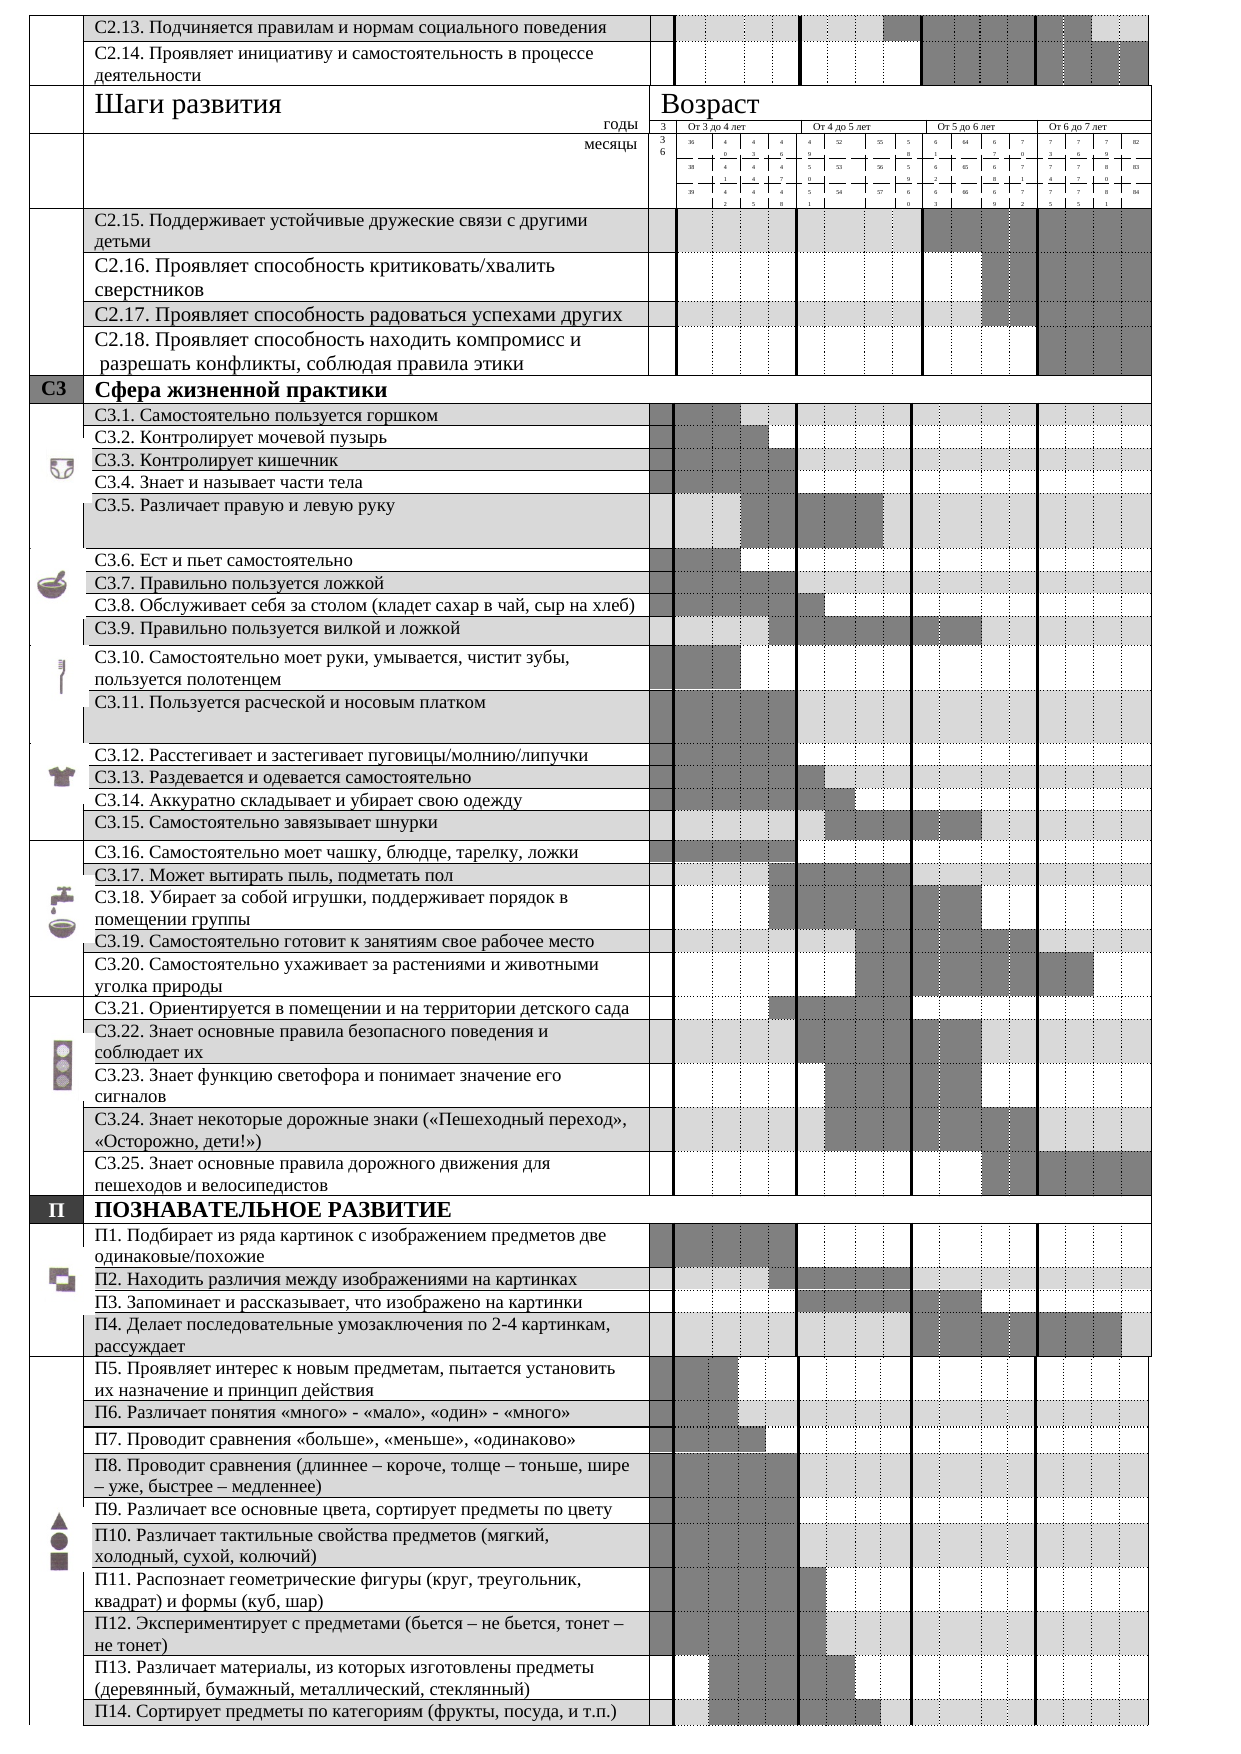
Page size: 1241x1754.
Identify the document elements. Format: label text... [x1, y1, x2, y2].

table_cell [1120, 15, 1148, 41]
table_cell 53 [825, 158, 866, 183]
picture [29, 1500, 92, 1563]
table_cell [675, 548, 712, 571]
table_cell [675, 989, 712, 1012]
table_cell [1066, 616, 1094, 638]
table_cell [741, 252, 769, 301]
table_cell [1066, 425, 1094, 448]
table_cell [650, 640, 672, 683]
table_cell [1119, 1604, 1148, 1648]
table_cell [864, 326, 892, 375]
table_cell [1008, 1560, 1034, 1604]
table_cell [769, 425, 795, 448]
table_cell 40 [712, 134, 741, 158]
table_cell С2.15. Поддерживает устойчивые дружеские связи с другими детьми [84, 209, 648, 252]
table_cell [798, 1260, 825, 1283]
table_cell [1122, 758, 1151, 781]
table_cell [1119, 1350, 1148, 1393]
table_cell [881, 1693, 910, 1718]
table_cell [940, 1350, 982, 1393]
table_cell [769, 404, 795, 425]
table_cell [738, 1516, 766, 1560]
table_cell [883, 1100, 910, 1144]
table_cell [650, 990, 672, 1012]
table_cell [1119, 1516, 1148, 1560]
table_cell [675, 1350, 709, 1393]
table_cell [825, 326, 864, 375]
table_cell [769, 989, 795, 1012]
table_cell [798, 493, 825, 548]
table_cell С3.18. Убирает за собой игрушки, поддерживает порядок в помещении группы [95, 879, 649, 922]
table_cell [1039, 593, 1066, 616]
table_cell [1010, 1260, 1036, 1283]
table_cell [1008, 1648, 1034, 1692]
table_cell [769, 252, 795, 301]
table_cell [1037, 15, 1063, 41]
table_cell [650, 1649, 672, 1692]
table_cell [982, 1283, 1009, 1305]
table_cell [826, 1490, 855, 1516]
table_cell [769, 470, 795, 493]
table_cell [982, 1446, 1007, 1490]
table_cell [1039, 923, 1066, 945]
table_cell [1092, 41, 1119, 85]
table_cell [1066, 448, 1094, 470]
table_cell [798, 945, 825, 989]
table_cell [864, 209, 892, 252]
table_cell [675, 758, 712, 781]
table_cell [913, 493, 939, 548]
table_cell [650, 449, 672, 470]
table_cell [675, 639, 712, 683]
table_cell [1039, 301, 1066, 326]
table_cell [825, 781, 855, 803]
table_cell ПОЗНАВАТЕЛЬНОЕ РАЗВИТИЕ [84, 1190, 1151, 1216]
table_cell [982, 1516, 1007, 1560]
table_cell [769, 804, 795, 833]
table_cell [769, 593, 795, 616]
table_cell [855, 1648, 881, 1692]
table_cell [982, 1350, 1007, 1393]
table_cell С3 [30, 376, 83, 403]
table_cell [650, 1447, 672, 1490]
table_cell [769, 781, 795, 803]
table_cell [1094, 758, 1122, 781]
table_cell [855, 804, 883, 833]
table_cell [1063, 1446, 1091, 1490]
table_cell [1091, 1420, 1119, 1446]
table_cell [675, 683, 712, 736]
table_cell [712, 548, 741, 571]
table_cell [982, 548, 1009, 571]
table_cell [1066, 326, 1094, 375]
table_cell [1010, 470, 1036, 493]
table_cell [1122, 571, 1151, 593]
table_cell [650, 404, 672, 425]
table_cell [705, 41, 744, 85]
table_cell [675, 1693, 709, 1718]
table_cell 57 [866, 183, 896, 208]
table_cell [1122, 425, 1151, 448]
table_cell [769, 1144, 795, 1188]
table_cell [982, 804, 1009, 833]
table_cell Возраст [650, 86, 1151, 119]
table_cell 76 [1066, 134, 1094, 158]
table_cell С3.17. Может вытирать пыль, подметать пол [84, 857, 649, 878]
table_cell [712, 1056, 741, 1100]
table_cell [883, 1144, 910, 1188]
table_cell [883, 781, 910, 803]
table_cell [825, 804, 855, 833]
table_cell П7. Проводит сравнения «больше», «меньше», «одинаково» [84, 1421, 649, 1446]
table_cell 50 [797, 158, 825, 183]
table_cell [940, 1604, 982, 1648]
table_cell [1091, 1693, 1119, 1718]
table_cell [1066, 1100, 1094, 1144]
table_cell [1039, 878, 1066, 922]
table_cell [1039, 448, 1066, 470]
table_cell [1010, 209, 1036, 252]
table_cell [650, 471, 672, 493]
table_cell [955, 15, 980, 41]
table_cell [675, 1100, 712, 1144]
table_cell [825, 209, 864, 252]
table_cell [924, 209, 951, 252]
table_cell С3.22. Знает основные правила безопасного поведения и соблюдает их [84, 1013, 649, 1056]
table_cell [1010, 301, 1036, 326]
table_cell [800, 1604, 826, 1648]
table_cell [709, 1394, 738, 1419]
table_cell [855, 1350, 881, 1393]
table_cell [940, 425, 982, 448]
table_cell [798, 781, 825, 803]
table_cell [769, 209, 795, 252]
table_cell С3.4. Знает и называет части тела [92, 471, 649, 493]
table_cell [1094, 616, 1122, 638]
table_cell С3.3. Контролирует кишечник [92, 449, 649, 470]
table_cell [1063, 1516, 1091, 1560]
table_cell [650, 946, 672, 989]
table_cell [30, 834, 83, 868]
table_cell С3.1. Самостоятельно пользуется горшком [84, 404, 649, 425]
table_cell [741, 1144, 769, 1188]
table_cell [678, 252, 712, 301]
table_cell [675, 878, 712, 922]
table_cell [982, 1217, 1009, 1260]
table_cell [951, 326, 982, 375]
table_cell [712, 301, 741, 326]
table_cell [1039, 326, 1066, 375]
table_cell [800, 1693, 826, 1718]
table_cell [893, 301, 921, 326]
table_cell [741, 616, 769, 638]
table_cell [855, 470, 883, 493]
table_cell [1122, 989, 1151, 1012]
table_cell [800, 1560, 826, 1604]
table_cell [712, 736, 741, 758]
table_cell 69 [982, 183, 1009, 208]
table_cell [712, 781, 741, 803]
table_cell [883, 1217, 910, 1260]
table_cell [855, 1693, 881, 1718]
table_cell [30, 990, 83, 1026]
table_cell 41 [712, 158, 741, 183]
table_cell [1039, 616, 1066, 638]
table_cell [1066, 1012, 1094, 1056]
table_cell [30, 404, 83, 438]
table_cell [826, 1446, 855, 1490]
table_cell [883, 448, 910, 470]
table_cell [1008, 1490, 1034, 1516]
table_cell [650, 1261, 672, 1283]
table_cell [741, 493, 769, 548]
table_cell [913, 616, 939, 638]
table_cell [769, 878, 795, 922]
table_cell [712, 1100, 741, 1144]
table_cell [1122, 1100, 1151, 1144]
table_cell [712, 758, 741, 781]
table_cell [1039, 1012, 1066, 1056]
table_cell [649, 302, 675, 326]
table_cell [769, 1217, 795, 1260]
table_cell [712, 448, 741, 470]
table_cell [826, 1560, 855, 1604]
table_cell [741, 945, 769, 989]
table_cell [675, 571, 712, 593]
table_cell [1010, 326, 1036, 375]
table_cell [913, 1100, 939, 1144]
table_cell [650, 617, 672, 638]
table_cell [855, 1056, 883, 1100]
table_cell [798, 833, 825, 856]
table_cell [825, 1260, 855, 1283]
table_cell [675, 923, 712, 945]
table_cell [825, 616, 855, 638]
table_cell [1008, 1420, 1034, 1446]
table_cell [741, 1305, 769, 1349]
table_cell [1094, 252, 1122, 301]
table_cell [883, 804, 910, 833]
table_cell [1037, 41, 1063, 85]
table_cell [766, 1350, 797, 1393]
table_cell [678, 326, 712, 375]
table_cell [741, 758, 769, 781]
table_cell [1094, 209, 1122, 252]
table_cell [1122, 945, 1151, 989]
table_cell [766, 1516, 797, 1560]
table_cell [1008, 1693, 1034, 1718]
table_cell [1039, 1144, 1066, 1188]
table_cell [741, 1260, 769, 1283]
table_cell [883, 736, 910, 758]
table_cell [855, 616, 883, 638]
table_cell [924, 326, 951, 375]
table_cell [1094, 1056, 1122, 1100]
table_cell П [30, 1190, 83, 1216]
table_cell [940, 1648, 982, 1692]
picture [29, 638, 89, 699]
table_cell [798, 209, 825, 252]
table_cell [982, 326, 1009, 375]
table_cell [855, 1305, 883, 1349]
table_cell [675, 1283, 712, 1305]
table_cell [1122, 781, 1151, 803]
table_cell [1066, 683, 1094, 736]
table_cell [712, 945, 741, 989]
table_cell [1039, 1305, 1066, 1349]
table_cell [825, 548, 855, 571]
table_cell [798, 989, 825, 1012]
table_cell [650, 1057, 672, 1100]
table_cell [1039, 1283, 1066, 1305]
table_cell [1008, 1604, 1034, 1648]
table_cell [741, 593, 769, 616]
table_cell [855, 683, 883, 736]
table_cell [855, 1012, 883, 1056]
table_cell [940, 1516, 982, 1560]
table_cell [675, 1446, 709, 1490]
table_cell [883, 493, 910, 548]
table_cell годы [412, 86, 649, 133]
table_cell [940, 1394, 982, 1419]
table_cell [675, 1394, 709, 1419]
table_cell [883, 1283, 910, 1305]
table_cell [883, 833, 910, 856]
table_cell [855, 15, 883, 41]
table_cell [913, 1604, 939, 1648]
table_cell [769, 683, 795, 736]
table_cell [940, 1100, 982, 1144]
table_cell [798, 571, 825, 593]
table_cell [1039, 683, 1066, 736]
table_cell [825, 1283, 855, 1305]
table_cell [675, 1260, 712, 1283]
table_cell С3.16. Самостоятельно моет чашку, блюдце, тарелку, ложки [84, 834, 649, 856]
table_cell [940, 1260, 982, 1283]
table_cell [1094, 493, 1122, 548]
table_cell [675, 425, 712, 448]
table_cell [982, 470, 1009, 493]
table_cell [982, 1420, 1007, 1446]
table_cell [766, 1560, 797, 1604]
table_cell П13. Различает материалы, из которых изготовлены предметы (деревянный, бумажный, металлический, стеклянный) [84, 1649, 649, 1692]
table_cell [883, 758, 910, 781]
table_cell [649, 253, 675, 301]
table_cell [1094, 448, 1122, 470]
table_cell [798, 639, 825, 683]
table_cell П5. Проявляет интерес к новым предметам, пытается установить их назначение и принцип действия [84, 1350, 649, 1393]
table_cell [1037, 1420, 1063, 1446]
table_cell [1066, 736, 1094, 758]
table_cell [30, 1350, 83, 1500]
table_cell [650, 879, 672, 922]
table_cell 77 [1066, 158, 1094, 183]
table_cell [769, 493, 795, 548]
table_cell [982, 856, 1009, 878]
table_cell [675, 1012, 712, 1056]
table_cell [855, 1490, 881, 1516]
table_cell [1122, 1144, 1151, 1188]
table_cell [940, 878, 982, 922]
table_cell [1094, 470, 1122, 493]
table_cell [1094, 1283, 1122, 1305]
table_cell [741, 448, 769, 470]
table_cell [940, 493, 982, 548]
table_cell [1122, 493, 1151, 548]
table_cell 43 [741, 134, 769, 158]
table_cell [650, 494, 672, 548]
table_cell [1063, 1490, 1091, 1516]
table_cell [741, 833, 769, 856]
table_cell 66 [951, 183, 982, 208]
table_cell 54 [825, 183, 866, 208]
table_cell [650, 1421, 672, 1446]
table_cell [798, 804, 825, 833]
table_cell 60 [896, 183, 922, 208]
table_cell [1122, 301, 1151, 326]
table_cell [650, 684, 672, 736]
table_cell [940, 616, 982, 638]
table_cell [1091, 1516, 1119, 1560]
table_cell [1094, 833, 1122, 856]
table_cell [940, 593, 982, 616]
table_cell [1091, 1350, 1119, 1393]
table_cell [940, 1446, 982, 1490]
table_cell [1094, 1012, 1122, 1056]
table_cell [1010, 945, 1036, 989]
table_cell [1066, 404, 1094, 425]
table_cell [1094, 548, 1122, 571]
table_cell [940, 1693, 982, 1718]
table_cell [940, 804, 982, 833]
table_cell [712, 470, 741, 493]
table_cell [649, 327, 675, 375]
table_cell [1066, 252, 1094, 301]
table_cell С3.12. Расстегивает и застегивает пуговицы/молнию/липучки [89, 737, 649, 758]
table_cell [1066, 548, 1094, 571]
table_cell [1122, 1012, 1151, 1056]
table_cell [769, 548, 795, 571]
table_cell [650, 1694, 672, 1718]
table_cell [982, 616, 1009, 638]
table_cell С2.18. Проявляет способность находить компромисс и разрешать конфликты, соблюдая правила этики [84, 327, 648, 375]
table_cell [864, 301, 892, 326]
table_cell [826, 1648, 855, 1692]
table_cell [741, 683, 769, 736]
table_cell [1008, 1350, 1034, 1393]
table_cell [1094, 1305, 1122, 1349]
table_cell [1091, 1446, 1119, 1490]
table_cell С3.13. Раздевается и одевается самостоятельно [89, 759, 649, 781]
table_cell [1094, 1260, 1122, 1283]
table_cell [855, 1446, 881, 1490]
picture [29, 438, 92, 501]
table_cell С3.5. Различает правую и левую руку [84, 494, 649, 548]
table_cell [1010, 404, 1036, 425]
table_cell [881, 1420, 910, 1446]
table_cell [1066, 923, 1094, 945]
table_cell [650, 1101, 672, 1144]
table_cell [1064, 41, 1092, 85]
table_cell [766, 1394, 797, 1419]
table_cell [798, 301, 825, 326]
table_cell [738, 1490, 766, 1516]
table_cell С3.21. Ориентируется в помещении и на территории детского сада [84, 990, 649, 1012]
table_cell 62 [923, 158, 951, 183]
table_cell [741, 1012, 769, 1056]
table_cell [913, 571, 939, 593]
table_cell [855, 1217, 883, 1260]
table_cell [881, 1350, 910, 1393]
table_cell [709, 1604, 738, 1648]
table_cell [675, 493, 712, 548]
table_cell [940, 548, 982, 571]
table_cell [1010, 1283, 1036, 1305]
table_cell [769, 639, 795, 683]
table_cell [1091, 1560, 1119, 1604]
table_cell [1037, 1446, 1063, 1490]
table_cell [800, 1648, 826, 1692]
table_cell [940, 1283, 982, 1305]
table_cell [982, 1144, 1009, 1188]
table_cell [951, 209, 982, 252]
table_cell [913, 1056, 939, 1100]
table_cell [712, 1144, 741, 1188]
table_cell [825, 448, 855, 470]
table_cell [30, 934, 83, 989]
table_cell [650, 1306, 672, 1349]
table_cell [30, 501, 83, 548]
table_cell [913, 1420, 939, 1446]
table_cell [855, 945, 883, 989]
table_cell [766, 1490, 797, 1516]
table_cell П1. Подбирает из ряда картинок с изображением предметов две одинаковые/похожие [84, 1217, 649, 1260]
table_cell [1122, 326, 1151, 375]
table_cell [650, 782, 672, 803]
table_cell [855, 493, 883, 548]
table_cell [1039, 804, 1066, 833]
table_cell [825, 736, 855, 758]
table_cell [1094, 804, 1122, 833]
table_cell [800, 1446, 826, 1490]
table_cell [766, 1693, 797, 1718]
picture [29, 736, 89, 796]
table_cell [881, 1490, 910, 1516]
table_cell [802, 41, 827, 85]
table_cell [982, 493, 1009, 548]
table_cell [741, 470, 769, 493]
table_cell П14. Сортирует предметы по категориям (фрукты, посуда, и т.п.) [84, 1694, 649, 1718]
table_cell [825, 404, 855, 425]
table_cell [1122, 639, 1151, 683]
table_cell [883, 923, 910, 945]
table_cell [675, 804, 712, 833]
table_cell [675, 1420, 709, 1446]
table_cell [1039, 1056, 1066, 1100]
table_cell [923, 15, 955, 41]
table_cell [1119, 1693, 1148, 1718]
table_cell [855, 1260, 883, 1283]
table_cell [1037, 1648, 1063, 1692]
table_cell [798, 856, 825, 878]
table_cell [709, 1446, 738, 1490]
table_cell [1094, 425, 1122, 448]
table_cell [982, 1012, 1009, 1056]
table_cell [675, 1490, 709, 1516]
table_cell [1122, 209, 1151, 252]
table_cell [650, 1013, 672, 1056]
table_cell [855, 448, 883, 470]
table_cell [826, 1420, 855, 1446]
table_cell [825, 856, 855, 878]
table_cell [1010, 1100, 1036, 1144]
table_cell [738, 1648, 766, 1692]
table_cell [1010, 736, 1036, 758]
table_cell [855, 923, 883, 945]
table_cell [649, 209, 675, 252]
table_cell 39 [677, 183, 712, 208]
table_cell [1010, 878, 1036, 922]
table_cell [712, 1012, 741, 1056]
table_cell [1094, 639, 1122, 683]
table_cell [1010, 252, 1036, 301]
table_cell [982, 878, 1009, 922]
table_cell [1066, 758, 1094, 781]
table_cell [982, 1394, 1007, 1419]
table_cell [883, 945, 910, 989]
table_cell 56 [866, 158, 896, 183]
table_cell [1063, 1350, 1091, 1393]
table_cell [940, 683, 982, 736]
table_cell [766, 1446, 797, 1490]
table_cell П12. Экспериментирует с предметами (бьется – не бьется, тонет – не тонет) [84, 1605, 649, 1648]
table_cell [940, 404, 982, 425]
table_cell [1010, 923, 1036, 945]
table_cell [982, 683, 1009, 736]
table_cell Сфера жизненной практики [84, 376, 1151, 403]
table_cell [951, 252, 982, 301]
table_cell [650, 549, 672, 571]
table_cell 75 [1066, 183, 1094, 208]
table_cell [1119, 1648, 1148, 1692]
table_cell [883, 616, 910, 638]
table_cell [883, 1260, 910, 1283]
table_cell [855, 41, 883, 85]
table_cell [940, 736, 982, 758]
table_cell [940, 1056, 982, 1100]
table_cell [1094, 326, 1122, 375]
table_cell [1122, 448, 1151, 470]
table_cell [982, 1560, 1007, 1604]
table_cell [709, 1490, 738, 1516]
table_cell [1039, 209, 1066, 252]
table_cell [881, 1394, 910, 1419]
table_cell [913, 1446, 939, 1490]
table_cell [913, 548, 939, 571]
table_cell [1010, 448, 1036, 470]
table_cell [769, 856, 795, 878]
table_cell [893, 209, 921, 252]
table_cell [913, 736, 939, 758]
table_cell [913, 683, 939, 736]
table_cell [1066, 1283, 1094, 1305]
table_cell [883, 1012, 910, 1056]
table_cell [883, 571, 910, 593]
table_cell [798, 758, 825, 781]
table_cell 73 [1038, 134, 1066, 158]
table_cell [738, 1350, 766, 1393]
table_cell П10. Различает тактильные свойства предметов (мягкий, холодный, сухой, колючий) [92, 1517, 649, 1560]
table_cell [1122, 252, 1151, 301]
table_cell [650, 1605, 672, 1648]
table_cell [769, 571, 795, 593]
table_cell [913, 758, 939, 781]
table_cell 84 [1122, 183, 1151, 208]
table_cell 36 [649, 134, 676, 208]
table_cell П11. Распознает геометрические фигуры (круг, треугольник, квадрат) и формы (куб, шар) [84, 1561, 649, 1604]
table_cell [883, 41, 920, 85]
table_cell [738, 1446, 766, 1490]
table_cell [826, 1604, 855, 1648]
table_cell П2. Находить различия между изображениями на картинках [95, 1261, 649, 1283]
table_cell [769, 1283, 795, 1305]
table_cell П4. Делает последовательные умозаключения по 2-4 картинкам, рассуждает [84, 1306, 649, 1349]
table_cell 52 [825, 134, 866, 158]
table_cell [825, 683, 855, 736]
table_cell [712, 1305, 741, 1349]
table_cell [1010, 804, 1036, 833]
table_cell [1094, 683, 1122, 736]
table_cell [826, 1693, 855, 1718]
table_cell [1010, 1012, 1036, 1056]
table_cell [741, 804, 769, 833]
table_cell [883, 989, 910, 1012]
table_cell [1094, 923, 1122, 945]
table_cell [650, 1517, 672, 1560]
table_cell [1091, 1394, 1119, 1419]
table_cell [798, 878, 825, 922]
table_cell С2.13. Подчиняется правилам и нормам социального поведения [84, 16, 650, 41]
table_cell [741, 548, 769, 571]
table_cell [1039, 252, 1066, 301]
table_cell [798, 448, 825, 470]
table_cell [1094, 736, 1122, 758]
table_cell П3. Запоминает и рассказывает, что изображено на картинки [95, 1284, 649, 1305]
table_cell [712, 1260, 741, 1283]
table_cell [712, 923, 741, 945]
table_cell [982, 639, 1009, 683]
table_cell [825, 301, 864, 326]
table_cell [940, 448, 982, 470]
table_cell [712, 856, 741, 878]
table_cell [798, 593, 825, 616]
table_cell [1039, 781, 1066, 803]
table_cell [982, 1056, 1009, 1100]
table_cell [913, 448, 939, 470]
table_cell С3.2. Контролирует мочевой пузырь [84, 426, 649, 448]
table_cell [913, 1394, 939, 1419]
table_cell [712, 593, 741, 616]
table_cell [940, 758, 982, 781]
table_cell [855, 1604, 881, 1648]
table_cell [1066, 301, 1094, 326]
table_cell [980, 41, 1008, 85]
picture [29, 1026, 95, 1092]
table_cell 51 [797, 183, 825, 208]
table_cell [651, 42, 673, 85]
table_cell [825, 758, 855, 781]
table_cell С2.17. Проявляет способность радоваться успехами других [84, 302, 648, 326]
table_cell 36 [677, 134, 712, 158]
table_cell [712, 571, 741, 593]
table_cell [1010, 548, 1036, 571]
table_cell 67 [982, 134, 1009, 158]
table_cell [1010, 683, 1036, 736]
table_cell [982, 945, 1009, 989]
table_cell [1122, 470, 1151, 493]
table_cell [825, 1144, 855, 1188]
table_cell [1094, 1100, 1122, 1144]
table_cell [825, 989, 855, 1012]
table_cell [712, 989, 741, 1012]
table_cell [798, 548, 825, 571]
table_cell С3.14. Аккуратно складывает и убирает свою одежду [84, 782, 649, 803]
table_cell [712, 252, 741, 301]
table_cell [883, 683, 910, 736]
table_cell [826, 1394, 855, 1419]
table_cell [30, 86, 83, 133]
table_cell [1122, 1305, 1151, 1349]
table_cell [825, 571, 855, 593]
table_cell С3.25. Знает основные правила дорожного движения для пешеходов и велосипедистов [84, 1145, 649, 1188]
table_cell [678, 209, 712, 252]
table_cell [712, 404, 741, 425]
table_cell [769, 758, 795, 781]
table_cell [766, 1420, 797, 1446]
table_cell [709, 1693, 738, 1718]
table_cell [855, 989, 883, 1012]
table_cell [741, 781, 769, 803]
table_cell [913, 639, 939, 683]
table_cell [1010, 639, 1036, 683]
table_cell [675, 470, 712, 493]
table_cell [1063, 1394, 1091, 1419]
table_cell [30, 622, 83, 638]
table_cell [651, 16, 673, 41]
table_cell [741, 1100, 769, 1144]
table_cell [883, 1056, 910, 1100]
table_cell [650, 834, 672, 856]
table_cell [1010, 425, 1036, 448]
table_cell [675, 1604, 709, 1648]
table_cell [30, 209, 83, 375]
table_cell [825, 1056, 855, 1100]
table_cell [982, 209, 1009, 252]
table_cell [982, 1260, 1009, 1283]
table_cell [712, 833, 741, 856]
table_cell [769, 1056, 795, 1100]
table_cell [1037, 1394, 1063, 1419]
table_cell [675, 781, 712, 803]
table_cell [982, 923, 1009, 945]
table_cell [825, 833, 855, 856]
table_cell [675, 1560, 709, 1604]
table_cell [913, 1350, 939, 1393]
table_cell [1066, 804, 1094, 833]
table_cell [1008, 15, 1035, 41]
table_cell [855, 1560, 881, 1604]
table_cell [650, 1217, 672, 1260]
table_cell [982, 989, 1009, 1012]
table_cell П6. Различает понятия «много» - «мало», «один» - «много» [84, 1395, 649, 1419]
table_cell [798, 1283, 825, 1305]
table_cell [30, 699, 83, 736]
table_cell С3.9. Правильно пользуется вилкой и ложкой [84, 617, 649, 638]
table_cell [1122, 833, 1151, 856]
table_cell [769, 1100, 795, 1144]
table_cell [1039, 833, 1066, 856]
table_cell [1039, 736, 1066, 758]
table_cell [1008, 1394, 1034, 1419]
table_cell [1039, 425, 1066, 448]
table_cell [1066, 945, 1094, 989]
table_cell [798, 326, 825, 375]
table_cell [913, 1217, 939, 1260]
table_cell [1063, 1604, 1091, 1648]
table_cell [913, 1560, 939, 1604]
table_cell [769, 945, 795, 989]
table_cell [650, 594, 672, 616]
table_cell [982, 758, 1009, 781]
table_cell [769, 1305, 795, 1349]
table_cell [675, 1144, 712, 1188]
table_cell [650, 857, 672, 878]
table_cell [741, 1283, 769, 1305]
table_cell [1037, 1516, 1063, 1560]
table_cell [855, 1420, 881, 1446]
table_cell [883, 593, 910, 616]
table_cell [825, 923, 855, 945]
table_cell [650, 1284, 672, 1305]
table_cell [1039, 404, 1066, 425]
table_cell [940, 833, 982, 856]
table_cell [30, 134, 83, 208]
table_cell [769, 736, 795, 758]
table_cell [709, 1420, 738, 1446]
table_cell [1010, 856, 1036, 878]
table_cell [913, 989, 939, 1012]
table_cell [1039, 470, 1066, 493]
table_cell [1066, 833, 1094, 856]
table_cell 83 [1122, 158, 1151, 183]
table_cell [1094, 404, 1122, 425]
table_cell [982, 1305, 1009, 1349]
table_cell [798, 1144, 825, 1188]
table_cell [1064, 15, 1092, 41]
table_cell [1122, 1283, 1151, 1305]
table_cell [913, 923, 939, 945]
table_cell [1094, 1217, 1122, 1260]
table_cell [855, 856, 883, 878]
table_cell [855, 548, 883, 571]
table_cell [913, 878, 939, 922]
table_cell [1010, 1144, 1036, 1188]
table_cell [745, 15, 772, 41]
table_cell 68 [982, 158, 1009, 183]
table_cell [828, 15, 855, 41]
table_cell [741, 326, 769, 375]
table_cell [1094, 571, 1122, 593]
table_cell [1039, 945, 1066, 989]
table_cell [825, 425, 855, 448]
table_cell [924, 301, 951, 326]
table_cell [923, 41, 955, 85]
table_cell [1066, 1305, 1094, 1349]
table_cell [30, 1307, 83, 1349]
table_cell [30, 1563, 83, 1718]
table_cell [30, 1217, 83, 1240]
table_cell [712, 1283, 741, 1305]
table_cell [1119, 1490, 1148, 1516]
table_cell [712, 616, 741, 638]
table_cell [712, 804, 741, 833]
table_cell [1091, 1604, 1119, 1648]
table_cell С3.20. Самостоятельно ухаживает за растениями и животными уголка природы [84, 946, 649, 989]
table_cell [940, 470, 982, 493]
table_cell [1066, 571, 1094, 593]
table_cell Шаги развития [84, 86, 412, 133]
table_cell [1008, 1446, 1034, 1490]
table_cell [1091, 1648, 1119, 1692]
table_cell [1010, 1305, 1036, 1349]
table_cell [893, 252, 921, 301]
table_cell [650, 924, 672, 945]
table_cell [709, 1516, 738, 1560]
table_cell [825, 639, 855, 683]
table_cell [883, 548, 910, 571]
table_cell [1066, 1217, 1094, 1260]
table_cell [1037, 1490, 1063, 1516]
table_cell [855, 758, 883, 781]
table_cell [1119, 1560, 1148, 1604]
table_cell [864, 252, 892, 301]
table_cell [1066, 209, 1094, 252]
table_cell [855, 736, 883, 758]
table_cell [769, 326, 795, 375]
table_cell [940, 1012, 982, 1056]
table_cell 79 [1094, 134, 1122, 158]
table_cell [982, 593, 1009, 616]
table_cell [913, 1648, 939, 1692]
table_cell [1122, 1260, 1151, 1283]
table_cell [675, 1516, 709, 1560]
table_cell 80 [1094, 158, 1122, 183]
table_cell С2.16. Проявляет способность критиковать/хвалить сверстников [84, 253, 648, 301]
table_cell [913, 781, 939, 803]
table_cell [650, 1561, 672, 1604]
table_cell [675, 1305, 712, 1349]
table_cell [951, 301, 982, 326]
table_cell [982, 301, 1009, 326]
table_cell [940, 1305, 982, 1349]
table_cell [741, 989, 769, 1012]
table_cell [1122, 616, 1151, 638]
table_cell [1094, 781, 1122, 803]
table_cell [855, 1516, 881, 1560]
table_cell [1039, 1100, 1066, 1144]
table_cell [1066, 856, 1094, 878]
table_cell [1094, 945, 1122, 989]
table_cell [1122, 1056, 1151, 1100]
table_cell [1010, 493, 1036, 548]
table_cell [913, 1490, 939, 1516]
table_cell [800, 1420, 826, 1446]
table_cell [913, 945, 939, 989]
table_cell [769, 923, 795, 945]
table_cell [675, 856, 712, 878]
table_cell 74 [1038, 158, 1066, 183]
table_cell [1063, 1560, 1091, 1604]
table_cell [883, 878, 910, 922]
table_cell [1010, 1217, 1036, 1260]
table_cell [1066, 781, 1094, 803]
table_cell 38 [677, 158, 712, 183]
table_cell [955, 41, 980, 85]
table_cell [741, 425, 769, 448]
table_cell [1094, 878, 1122, 922]
table_cell [883, 639, 910, 683]
table_cell [825, 1012, 855, 1056]
table_cell [738, 1560, 766, 1604]
table_cell [982, 736, 1009, 758]
table_cell [1094, 301, 1122, 326]
table_cell 44 [741, 158, 769, 183]
table_cell [825, 593, 855, 616]
table_cell [1094, 593, 1122, 616]
table_cell 42 [712, 183, 741, 208]
table_cell [741, 856, 769, 878]
table_cell [1010, 593, 1036, 616]
table_cell [798, 425, 825, 448]
table_cell [1039, 1217, 1066, 1260]
table_cell [1119, 1394, 1148, 1419]
table_cell [913, 1012, 939, 1056]
table_cell [855, 1144, 883, 1188]
table_cell [940, 1420, 982, 1446]
table_cell [1122, 1217, 1151, 1260]
table_cell [798, 923, 825, 945]
table_cell [798, 683, 825, 736]
table_cell [883, 1305, 910, 1349]
table_cell [883, 856, 910, 878]
table_cell [825, 252, 864, 301]
table_cell [800, 1516, 826, 1560]
table_cell [1039, 548, 1066, 571]
table_cell [940, 989, 982, 1012]
table_cell [1122, 593, 1151, 616]
table_cell [1066, 989, 1094, 1012]
table_cell [650, 572, 672, 593]
table_cell [84, 134, 415, 208]
table_cell [913, 1260, 939, 1283]
table_cell [1037, 1604, 1063, 1648]
table_cell П9. Различает все основные цвета, сортирует предметы по цвету [84, 1491, 649, 1516]
table_cell [1066, 1260, 1094, 1283]
table_cell [1066, 639, 1094, 683]
table_cell С2.14. Проявляет инициативу и самостоятельность в процессе деятельности [84, 42, 650, 85]
table_cell [1037, 1693, 1063, 1718]
table_cell С3.6. Ест и пьет самостоятельно [88, 549, 649, 571]
table_cell [802, 15, 827, 41]
table_cell [741, 404, 769, 425]
table_cell [982, 1100, 1009, 1144]
table_cell [741, 736, 769, 758]
table_cell 59 [896, 158, 922, 183]
table_cell [769, 301, 795, 326]
table_cell [825, 1217, 855, 1260]
table_cell [982, 1490, 1007, 1516]
table_cell [1010, 758, 1036, 781]
table_cell [1039, 758, 1066, 781]
table_cell [1010, 1056, 1036, 1100]
table_cell [855, 639, 883, 683]
table_cell [798, 1056, 825, 1100]
table_cell [741, 1056, 769, 1100]
table_cell [940, 856, 982, 878]
table_cell [798, 1217, 825, 1260]
table_cell [825, 878, 855, 922]
table_cell [1039, 493, 1066, 548]
table_cell [741, 923, 769, 945]
table_cell [982, 404, 1009, 425]
table_cell [982, 1648, 1007, 1692]
table_cell [1008, 41, 1034, 85]
table_cell [675, 945, 712, 989]
table_cell [798, 252, 825, 301]
table_cell [800, 1490, 826, 1516]
table_cell [741, 209, 769, 252]
table_cell [881, 1446, 910, 1490]
table_cell [650, 1350, 672, 1393]
table_cell [712, 326, 741, 375]
table_cell [1010, 781, 1036, 803]
table_cell С3.7. Правильно пользуется ложкой [88, 572, 649, 593]
table_cell [712, 493, 741, 548]
table_cell [1008, 1516, 1034, 1560]
table_cell [913, 1516, 939, 1560]
table_cell [769, 616, 795, 638]
table_cell 72 [1010, 183, 1037, 208]
table_cell [1066, 593, 1094, 616]
table_cell [924, 252, 951, 301]
table_cell [675, 833, 712, 856]
table_cell 55 [866, 134, 896, 158]
table_cell [769, 1260, 795, 1283]
table_cell [828, 41, 855, 85]
table_cell [798, 1305, 825, 1349]
table_cell [798, 736, 825, 758]
table_cell [1119, 1446, 1148, 1490]
table_cell [709, 1648, 738, 1692]
table_cell [712, 639, 741, 683]
table_cell [675, 736, 712, 758]
table_cell [982, 781, 1009, 803]
table_cell [913, 804, 939, 833]
table_cell [980, 15, 1008, 41]
table_cell [940, 781, 982, 803]
table_cell [675, 448, 712, 470]
table_cell [1122, 878, 1151, 922]
table_cell С3.8. Обслуживает себя за столом (кладет сахар в чай, сыр на хлеб) [88, 594, 649, 616]
table_cell [1122, 856, 1151, 878]
table_cell П8. Проводит сравнения (длиннее – короче, толще – тоньше, шире – уже, быстрее – медленнее) [84, 1447, 649, 1490]
table_cell [675, 404, 712, 425]
table_cell [678, 301, 712, 326]
table_cell 49 [797, 134, 825, 158]
table_cell [881, 1560, 910, 1604]
table_cell [741, 301, 769, 326]
table_cell [1122, 804, 1151, 833]
table_cell [881, 1604, 910, 1648]
table_cell [1094, 856, 1122, 878]
table_cell [800, 1350, 826, 1393]
table_cell [800, 1394, 826, 1419]
table_cell [855, 593, 883, 616]
table_cell С3.15. Самостоятельно завязывает шнурки [84, 805, 649, 833]
table_cell [982, 448, 1009, 470]
table_cell [883, 425, 910, 448]
table_cell [712, 683, 741, 736]
table_cell [772, 41, 798, 85]
table_cell [1010, 616, 1036, 638]
table_cell [745, 41, 772, 85]
table_cell [940, 1490, 982, 1516]
table_cell [798, 1100, 825, 1144]
table_cell [1066, 1056, 1094, 1100]
picture [29, 548, 88, 622]
table_cell [650, 805, 672, 833]
table_cell [675, 1648, 709, 1692]
table_cell месяцы [415, 134, 648, 208]
table_cell [676, 15, 705, 41]
table_cell [1010, 989, 1036, 1012]
table_cell [982, 833, 1009, 856]
table_cell [1119, 1420, 1148, 1446]
table_cell [940, 945, 982, 989]
table_cell [913, 404, 939, 425]
table_cell [30, 1092, 83, 1188]
table_cell [982, 425, 1009, 448]
table_cell [855, 425, 883, 448]
table_cell 82 [1122, 134, 1151, 158]
table_cell [1039, 571, 1066, 593]
table_cell [741, 1217, 769, 1260]
table_cell [893, 326, 921, 375]
table_cell 58 [896, 134, 922, 158]
table_cell [798, 616, 825, 638]
table_cell [709, 1350, 738, 1393]
table_cell 48 [769, 183, 796, 208]
table_cell [766, 1648, 797, 1692]
table_cell [913, 470, 939, 493]
table_cell [675, 616, 712, 638]
table_cell [738, 1604, 766, 1648]
table_cell [798, 404, 825, 425]
table_cell [712, 878, 741, 922]
table_cell [738, 1420, 766, 1446]
table_cell [676, 41, 705, 85]
table_cell [881, 1516, 910, 1560]
table_cell С3.23. Знает функцию светофора и понимает значение его сигналов [84, 1057, 649, 1100]
table_cell [940, 923, 982, 945]
picture [29, 1240, 95, 1307]
table_cell [855, 571, 883, 593]
table_cell [855, 1283, 883, 1305]
table_cell [913, 425, 939, 448]
table_cell [940, 571, 982, 593]
table_cell [855, 781, 883, 803]
table_cell [982, 1693, 1007, 1718]
table_cell [650, 1145, 672, 1188]
table_cell [650, 737, 672, 758]
table_cell 71 [1010, 158, 1037, 183]
table_cell [650, 759, 672, 781]
table_cell [741, 571, 769, 593]
table_cell [913, 593, 939, 616]
table_cell 46 [769, 134, 796, 158]
table_cell [1010, 571, 1036, 593]
table_cell С3.11. Пользуется расческой и носовым платком [84, 684, 649, 736]
table_cell [766, 1604, 797, 1648]
table_cell 64 [951, 134, 982, 158]
table_cell [798, 470, 825, 493]
table_cell [940, 639, 982, 683]
table_cell С3.10. Самостоятельно моет руки, умывается, чистит зубы, пользуется полотенцем [89, 640, 649, 683]
table_cell 65 [951, 158, 982, 183]
table_cell [913, 856, 939, 878]
table_cell [1066, 878, 1094, 922]
table_cell [1122, 736, 1151, 758]
table_cell [1063, 1648, 1091, 1692]
table_cell [982, 1604, 1007, 1648]
table_cell 63 [923, 183, 951, 208]
table_cell [772, 15, 798, 41]
table_cell [798, 1012, 825, 1056]
table_cell [738, 1693, 766, 1718]
table_cell [825, 1305, 855, 1349]
picture [29, 868, 95, 934]
table_cell 45 [741, 183, 769, 208]
table_cell [1122, 683, 1151, 736]
table_cell [1122, 404, 1151, 425]
table_cell [712, 209, 741, 252]
table_cell [1092, 15, 1119, 41]
table_cell [30, 796, 83, 833]
table_cell [826, 1350, 855, 1393]
table_cell [913, 833, 939, 856]
table_cell [881, 1648, 910, 1692]
table_cell [982, 252, 1009, 301]
table_cell [1122, 923, 1151, 945]
table_cell [940, 1217, 982, 1260]
table_cell [769, 833, 795, 856]
table_cell [709, 1560, 738, 1604]
table_cell 75 [1038, 183, 1066, 208]
table_cell [982, 571, 1009, 593]
table_cell 81 [1094, 183, 1122, 208]
table_cell [1063, 1693, 1091, 1718]
table_cell [855, 833, 883, 856]
table_cell [1091, 1490, 1119, 1516]
table_cell [1066, 470, 1094, 493]
table_cell [1063, 1420, 1091, 1446]
table_cell [826, 1516, 855, 1560]
table_cell [940, 1560, 982, 1604]
table_cell [1122, 548, 1151, 571]
table_cell [675, 593, 712, 616]
table_cell [741, 639, 769, 683]
table_cell [883, 15, 920, 41]
table_cell [712, 1217, 741, 1260]
table_cell [1066, 493, 1094, 548]
table_cell [913, 1283, 939, 1305]
table_cell С3.19. Самостоятельно готовит к занятиям свое рабочее место [84, 924, 649, 945]
table_cell [1039, 856, 1066, 878]
table_cell [650, 1395, 672, 1419]
table_cell [1037, 1560, 1063, 1604]
table_cell [712, 425, 741, 448]
table_cell 47 [769, 158, 796, 183]
table_cell [913, 1305, 939, 1349]
table_cell [913, 1693, 939, 1718]
table_cell [705, 15, 744, 41]
table_cell [650, 426, 672, 448]
table_cell [1094, 1144, 1122, 1188]
table_cell [825, 493, 855, 548]
table_cell [1037, 1350, 1063, 1393]
table_cell 61 [923, 134, 951, 158]
table_cell [913, 1144, 939, 1188]
table_cell [769, 1012, 795, 1056]
table_cell [675, 1056, 712, 1100]
table_cell [855, 404, 883, 425]
table_cell [855, 878, 883, 922]
table_cell [675, 1217, 712, 1260]
table_cell [825, 945, 855, 989]
table_cell [855, 1100, 883, 1144]
table_cell [1094, 989, 1122, 1012]
table_cell [650, 1491, 672, 1516]
table_cell [825, 470, 855, 493]
table_cell [855, 1394, 881, 1419]
table_cell [1039, 989, 1066, 1012]
table_cell [1039, 639, 1066, 683]
table_cell [769, 448, 795, 470]
table_cell С3.24. Знает некоторые дорожные знаки («Пешеходный переход», «Осторожно, дети!») [84, 1101, 649, 1144]
table_cell 70 [1010, 134, 1037, 158]
table_cell [738, 1394, 766, 1419]
table_cell [1120, 41, 1148, 85]
table_cell [940, 1144, 982, 1188]
table_cell [1066, 1144, 1094, 1188]
table_cell [741, 878, 769, 922]
table_cell [825, 1100, 855, 1144]
table_cell [1010, 833, 1036, 856]
table_cell [883, 470, 910, 493]
table_cell [1039, 1260, 1066, 1283]
table_cell [883, 404, 910, 425]
